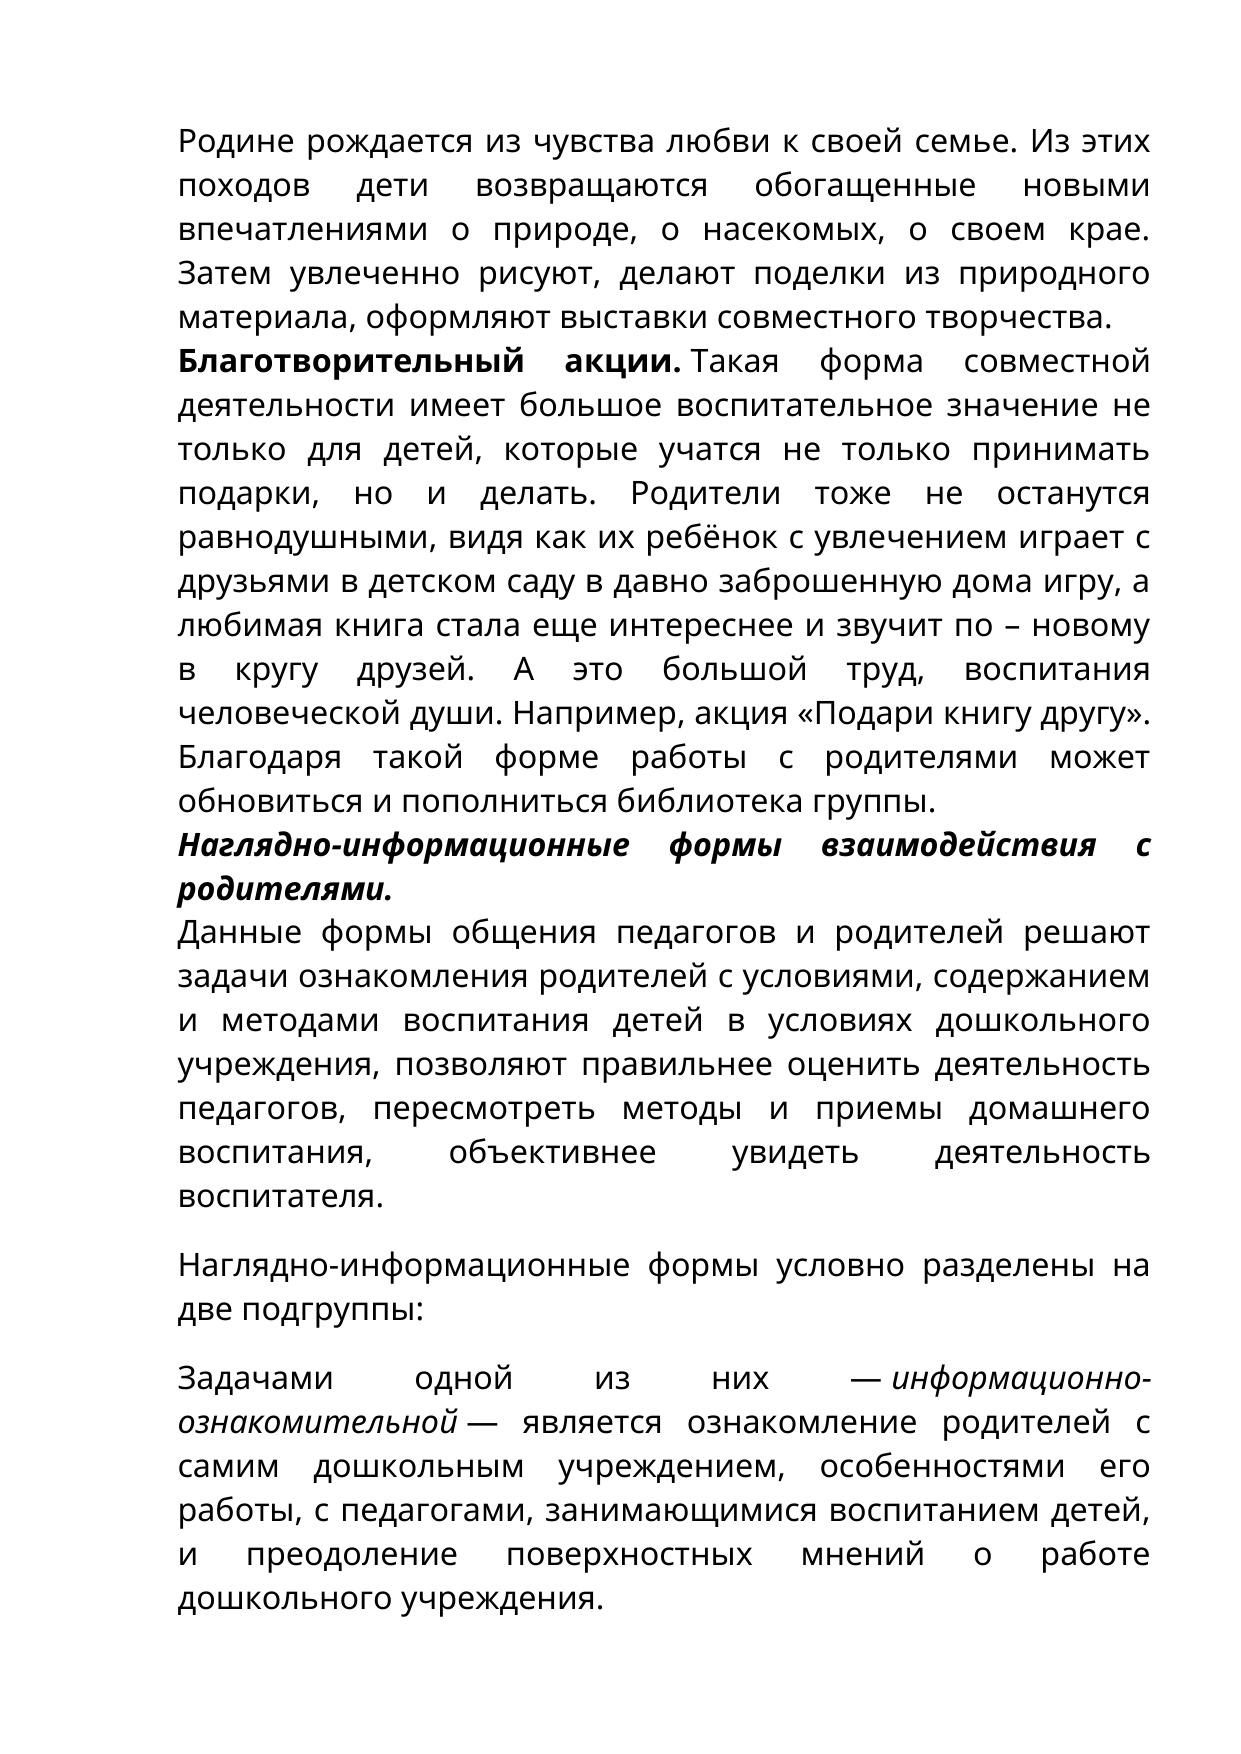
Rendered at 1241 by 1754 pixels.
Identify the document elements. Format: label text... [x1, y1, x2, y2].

text Задачами одной из них — информационно-ознакомительной — является ознакомление родителей с самим дошкольным учреждением, особенностями его работы, с педагогами, занимающимися воспитанием детей, и преодоление поверхностных мнений о работе дошкольного учреждения. [177, 1355, 1152, 1619]
text Наглядно-информационные формы взаимодействия с родителями. [177, 821, 1152, 909]
text Наглядно-информационные формы условно разделены на две подгруппы: [177, 1242, 1152, 1330]
text Данные формы общения педагогов и родителей решают задачи ознакомления родителей с условиями, содержанием и методами воспитания детей в условиях дошкольного учреждения, позволяют правильнее оценить деятельность педагогов, пересмотреть методы и приемы домашнего воспитания, объективнее увидеть деятельность воспитателя. [177, 909, 1152, 1217]
text Благотворительный акции. Такая форма совместной деятельности имеет большое воспитательное значение не только для детей, которые учатся не только принимать подарки, но и делать. Родители тоже не останутся равнодушными, видя как их ребёнок с увлечением играет с друзьями в детском саду в давно заброшенную дома игру, а любимая книга стала еще интереснее и звучит по – новому в кругу друзей. А это большой труд, воспитания человеческой души. Например, акция «Подари книгу другу». Благодаря такой форме работы с родителями может обновиться и пополниться библиотека группы. [177, 338, 1152, 821]
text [177, 118, 1152, 338]
